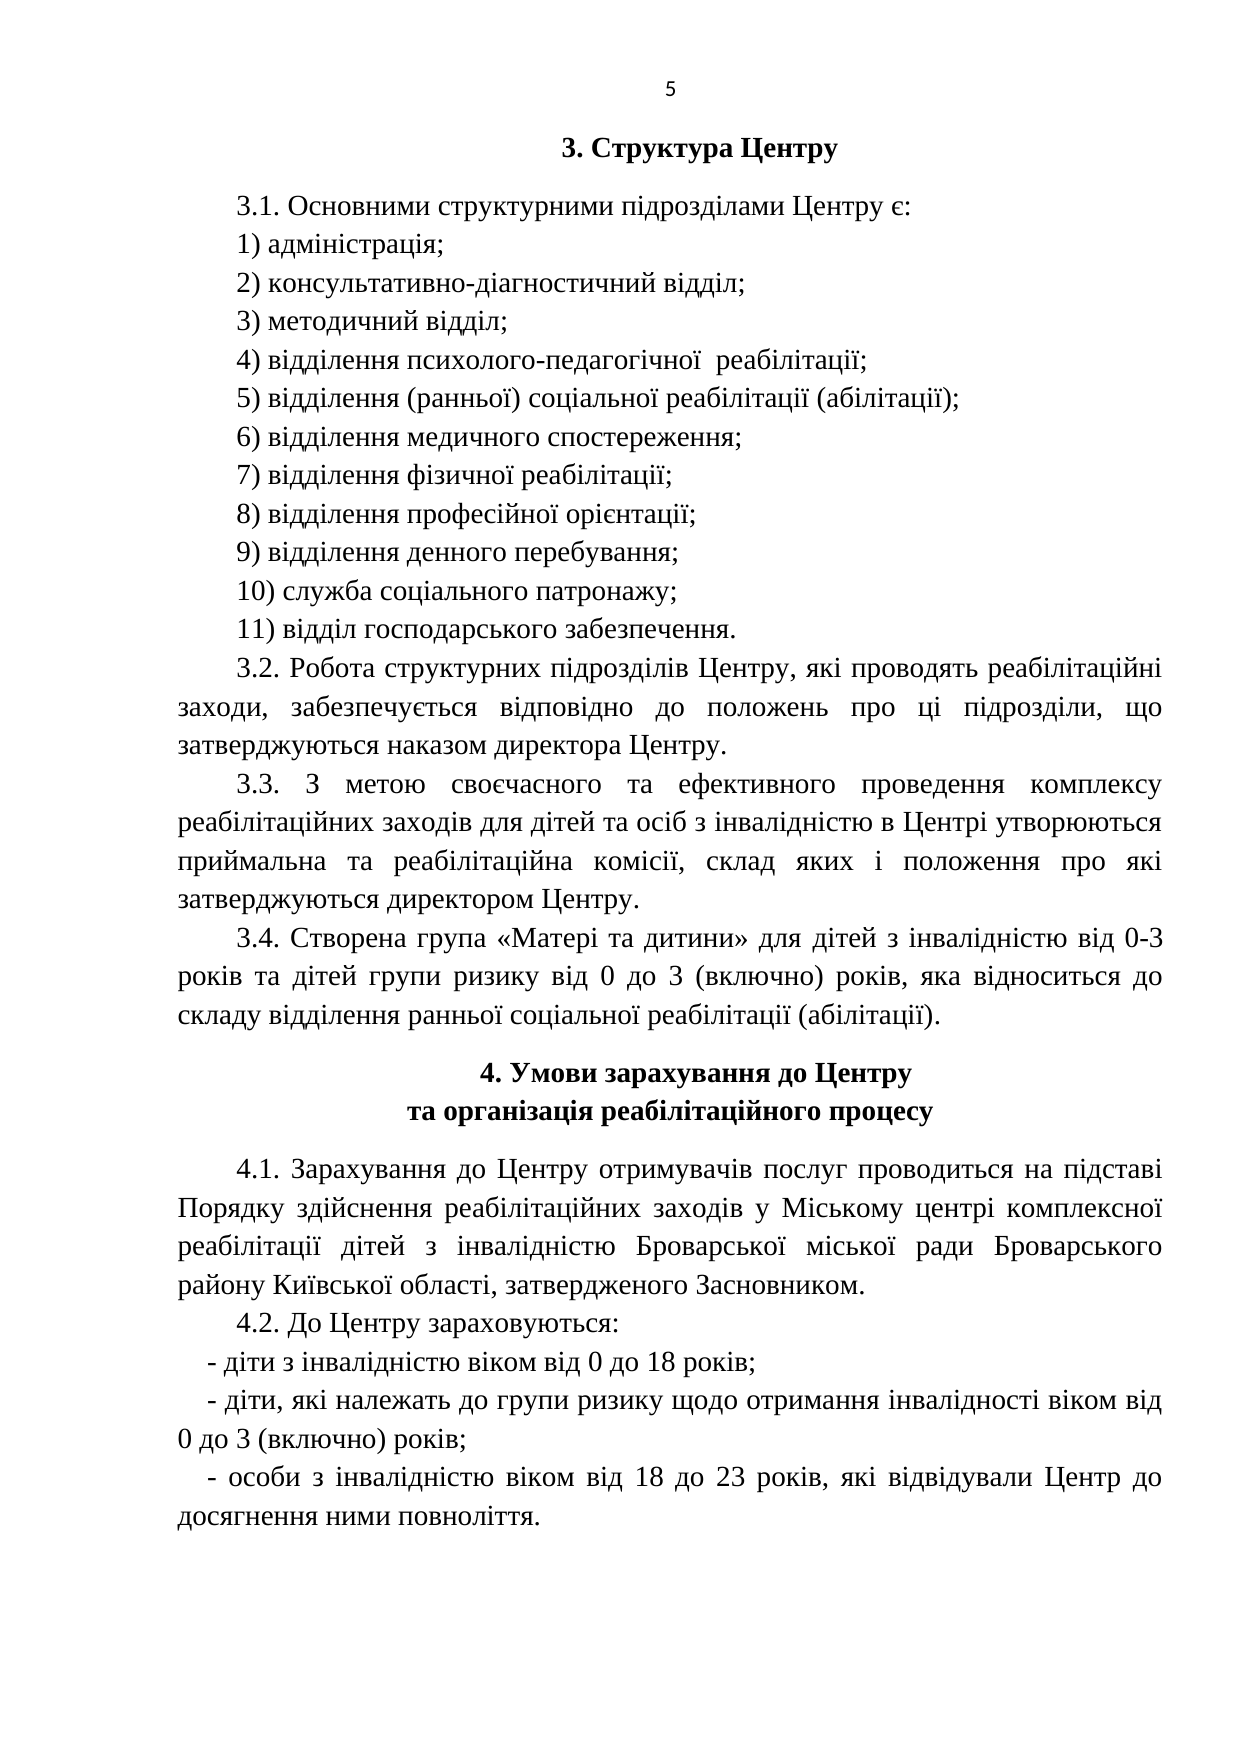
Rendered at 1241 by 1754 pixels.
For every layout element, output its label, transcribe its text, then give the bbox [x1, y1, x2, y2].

text 8) відділення професійної орієнтації; [177, 496, 1163, 529]
text 3.1. Основними структурними підрозділами Центру є: [177, 188, 1163, 221]
text 1) адміністрація; [177, 226, 1163, 260]
text 3) методичний відділ; [177, 303, 1163, 337]
text - діти з інвалідністю віком від 0 до 18 років; [177, 1344, 1163, 1377]
text 2) консультативно-діагностичний відділ; [177, 265, 1163, 298]
text 11) відділ господарського забезпечення. [177, 612, 1163, 645]
text 3.2. Робота структурних підрозділів Центру, які проводять реабілітаційні заходи, забезпечується відповідно до положень про ці підрозділи, що затверджуються наказом директора Центру. [177, 650, 1163, 761]
subtitle 3. Структура Центру [177, 130, 1163, 163]
text 7) відділення фізичної реабілітації; [177, 457, 1163, 491]
subtitle 4. Умови зарахування до Центру та організація реабілітаційного процесу [177, 1055, 1163, 1127]
text - особи з інвалідністю віком від 18 до 23 років, які відвідували Центр до досягнення ними повноліття. [177, 1459, 1163, 1532]
text 9) відділення денного перебування; [177, 534, 1163, 568]
text 3.4. Створена група «Матері та дитини» для дітей з інвалідністю від 0-3 років та дітей групи ризику від 0 до 3 (включно) років, яка відноситься до складу відділення ранньої соціальної реабілітації (абілітації). [177, 992, 1163, 1031]
text - діти, які належать до групи ризику щодо отримання інвалідності віком від 0 до 3 (включно) років; [177, 1382, 1163, 1454]
text 6) відділення медичного спостереження; [177, 419, 1163, 452]
text 3.3. З метою своєчасного та ефективного проведення комплексу реабілітаційних заходів для дітей та осіб з інвалідністю в Центрі утворюються приймальна та реабілітаційна комісії, склад яких і положення про які затверджуються директором Центру. [177, 766, 1163, 915]
text 10) служба соціального патронажу; [177, 573, 1163, 607]
text 5) відділення (ранньої) соціальної реабілітації (абілітації); [177, 380, 1163, 414]
text 4.2. До Центру зараховуються: [177, 1305, 1163, 1339]
text 4.1. Зарахування до Центру отримувачів послуг проводиться на підставі Порядку здійснення реабілітаційних заходів у Міському центрі комплексної реабілітації дітей з інвалідністю Броварської міської ради Броварського району Київської області, затвердженого Засновником. [177, 1151, 1163, 1300]
text 3.4. Створена група «Матері та дитини» для дітей з інвалідністю від 0-3 років та дітей групи ризику від 0 до 3 (включно) років, яка відноситься до складу відділення ранньої соціальної реабілітації (абілітації). [177, 920, 1163, 959]
text 4) відділення психолого-педагогічної реабілітації; [177, 342, 1163, 375]
